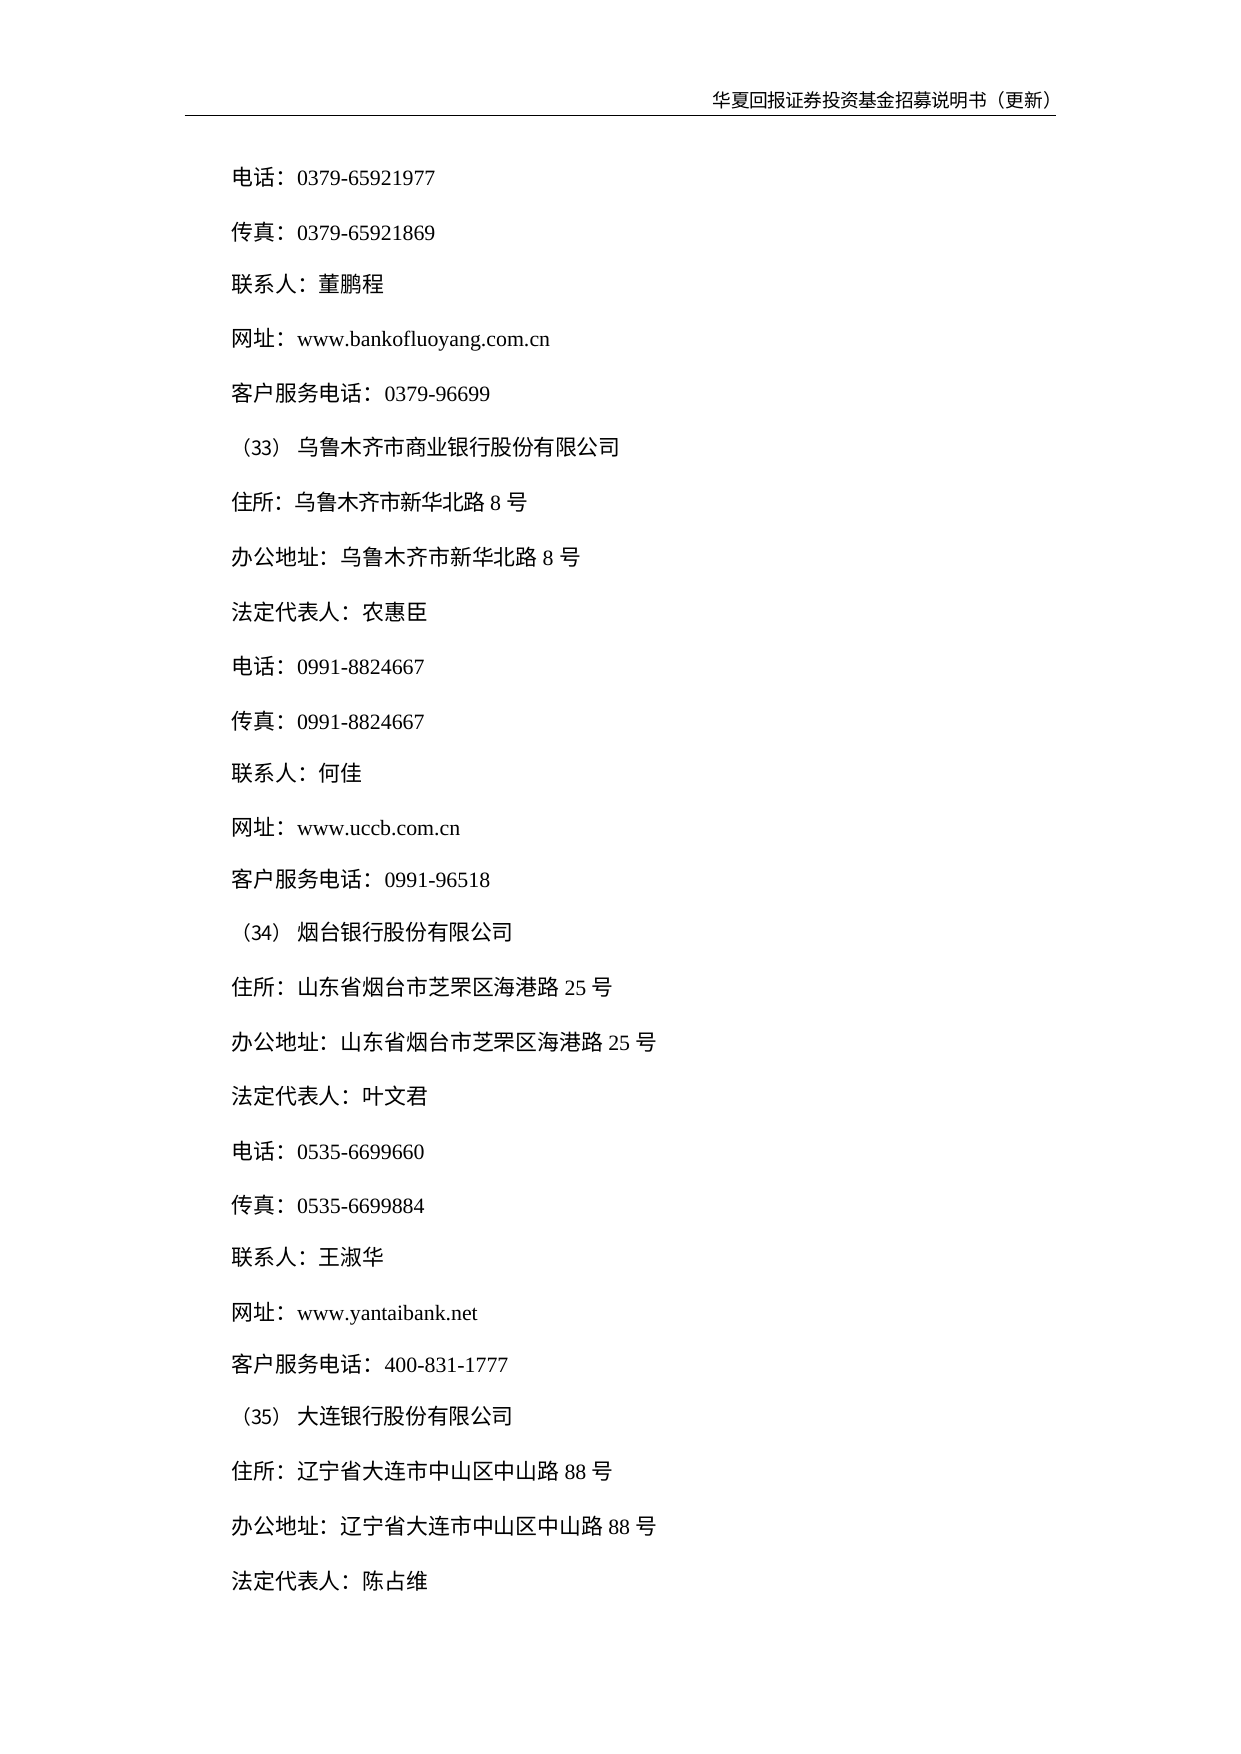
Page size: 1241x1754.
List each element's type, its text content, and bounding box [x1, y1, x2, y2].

text 办公地址：辽宁省大连市中山区中山路 88 号法定代表人：陈占维 [231, 1509, 665, 1596]
text 网址：www.yantaibank.net [231, 1295, 1101, 1326]
text 住所：山东省烟台市芝罘区海港路 25 号 [231, 969, 1101, 1001]
text 办公地址：山东省烟台市芝罘区海港路 25 号法定代表人：叶文君 [231, 1024, 665, 1111]
text 联系人：何佳 [231, 758, 1101, 787]
text 住所：辽宁省大连市中山区中山路 88 号 [231, 1454, 1101, 1486]
text 联系人：董鹏程 [231, 270, 1101, 298]
text 网址：www.uccb.com.cn [231, 810, 1101, 842]
list 乌鲁木齐市商业银行股份有限公司住所：乌鲁木齐市新华北路 8 号 [231, 430, 626, 517]
text 联系人：王淑华 [231, 1243, 1101, 1271]
text 办公地址：乌鲁木齐市新华北路 8 号法定代表人：农惠臣 [231, 540, 588, 626]
text 网址：www.bankofluoyang.com.cn 客户服务电话：0379-96699 [231, 321, 554, 407]
list 烟台银行股份有限公司 [231, 914, 1101, 946]
text 客户服务电话：0991-96518 [231, 862, 1101, 894]
text 客户服务电话：400-831-1777 [231, 1347, 1101, 1379]
text 电话：0535-6699660 传真：0535-6699884 [231, 1134, 425, 1220]
text 电话：0379-65921977 传真：0379-65921869 [231, 160, 436, 247]
text 电话：0991-8824667 传真：0991-8824667 [231, 649, 425, 736]
list 大连银行股份有限公司 [231, 1399, 1101, 1431]
